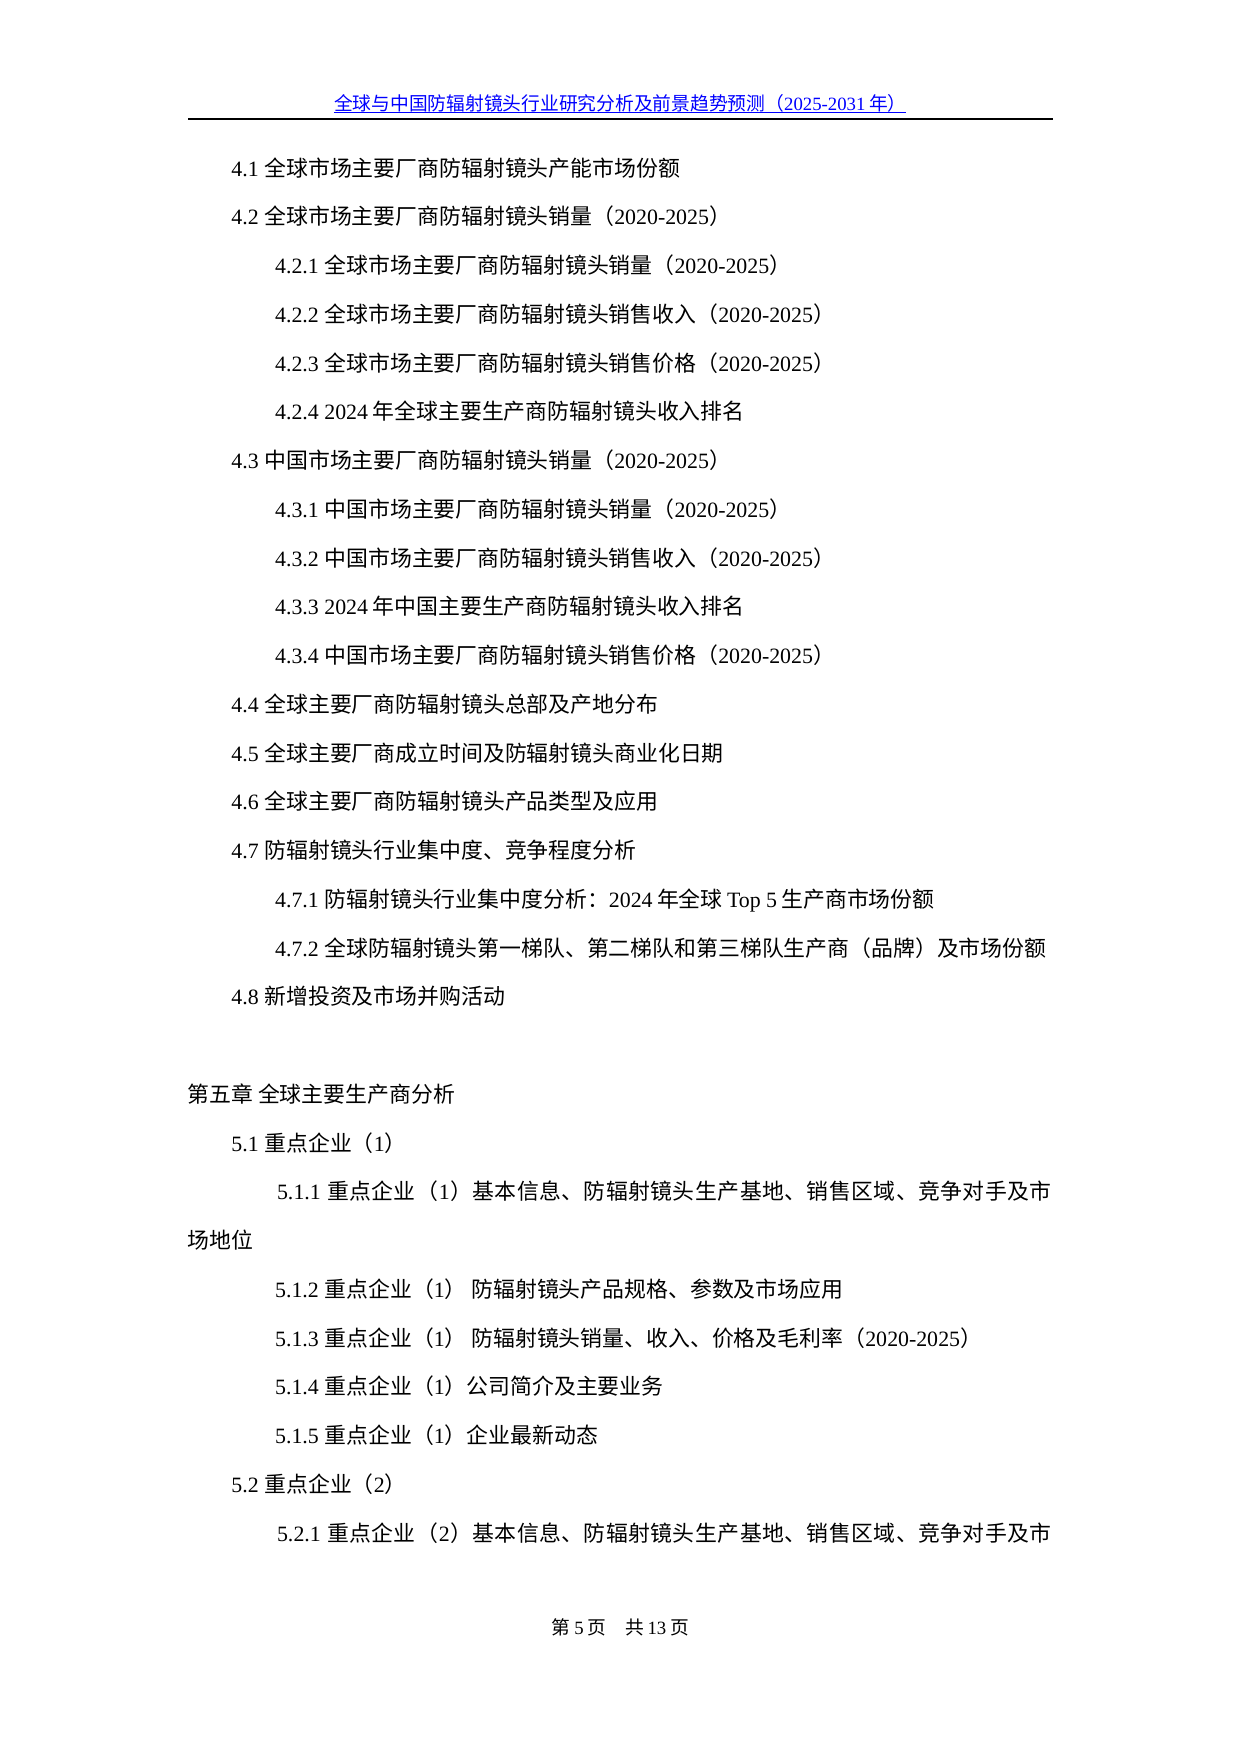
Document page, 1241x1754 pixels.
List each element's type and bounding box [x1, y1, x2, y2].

text [187, 150, 1053, 1548]
